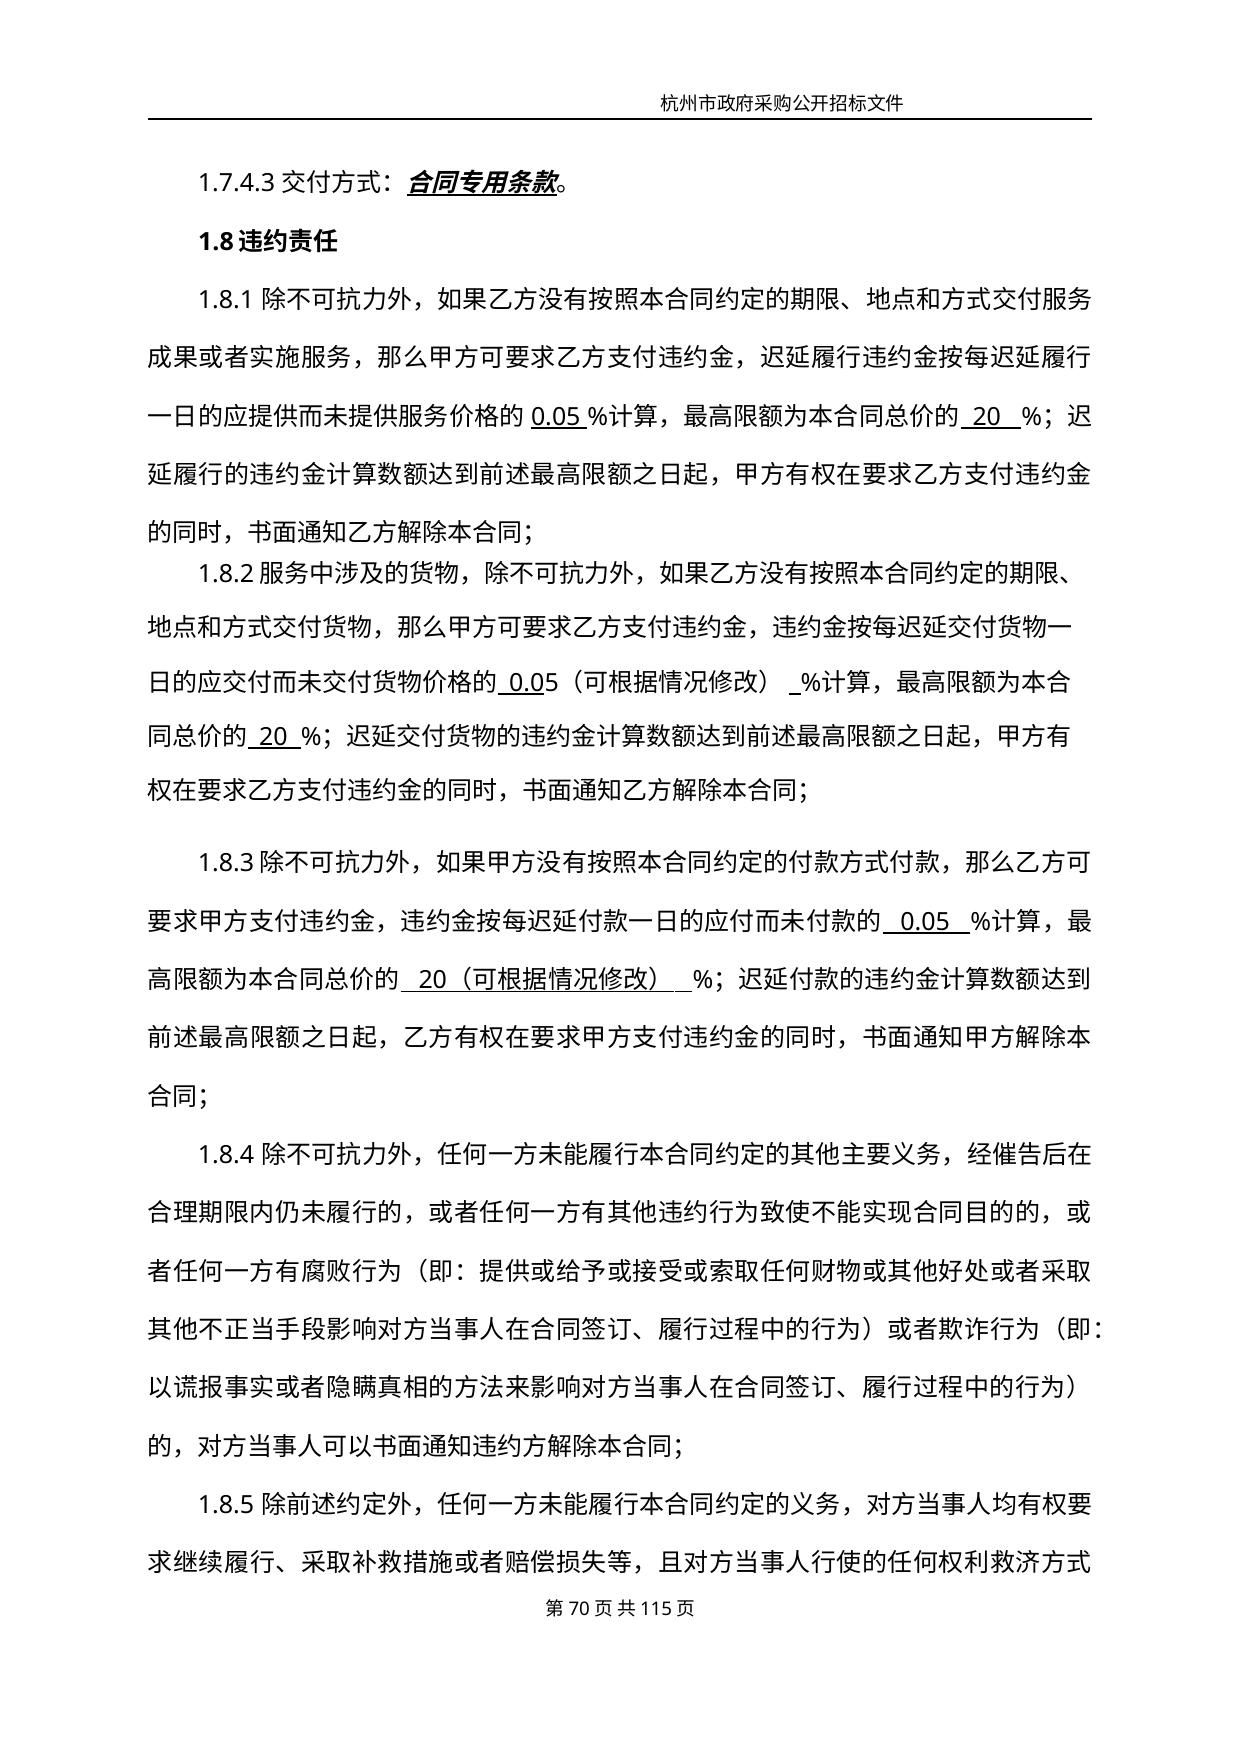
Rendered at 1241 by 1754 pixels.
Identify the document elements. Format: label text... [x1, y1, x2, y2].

text 1.7.4.3 交付方式：合同专用条款。 [148, 145, 1092, 203]
text 1.8违约责任 [148, 203, 1092, 262]
text 1.8.1 除不可抗力外，如果乙方没有按照本合同约定的期限、地点和方式交付服务成果或者实施服务，那么甲方可要求乙方支付违约金，迟延履行违约金按每迟延履行一日的应提供而未提供服务价格的0.05 %计算，最高限额为本合同总价的 20 %；迟延履行的违约金计算数额达到前述最高限额之日起，甲方有权在要求乙方支付违约金的同时，书面通知乙方解除本合同； [148, 262, 1092, 553]
text 1.8.3除不可抗力外，如果甲方没有按照本合同约定的付款方式付款，那么乙方可要求甲方支付违约金，违约金按每迟延付款一日的应付而未付款的 0.05 %计算，最高限额为本合同总价的 20（可根据情况修改） %；迟延付款的违约金计算数额达到前述最高限额之日起，乙方有权在要求甲方支付违约金的同时，书面通知甲方解除本合同； [148, 825, 1092, 1117]
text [148, 1467, 1092, 1583]
text 1.8.4 除不可抗力外，任何一方未能履行本合同约定的其他主要义务，经催告后在合理期限内仍未履行的，或者任何一方有其他违约行为致使不能实现合同目的的，或者任何一方有腐败行为（即：提供或给予或接受或索取任何财物或其他好处或者采取其他不正当手段影响对方当事人在合同签订、履行过程中的行为）或者欺诈行为（即：以谎报事实或者隐瞒真相的方法来影响对方当事人在合同签订、履行过程中的行为）的，对方当事人可以书面通知违约方解除本合同； [148, 1117, 1092, 1467]
subtitle 1.8.2服务中涉及的货物，除不可抗力外，如果乙方没有按照本合同约定的期限、地点和方式交付货物，那么甲方可要求乙方支付违约金，违约金按每迟延交付货物一日的应交付而未交付货物价格的 0.05（可根据情况修改） %计算，最高限额为本合同总价的 20 %；迟延交付货物的违约金计算数额达到前述最高限额之日起，甲方有权在要求乙方支付违约金的同时，书面通知乙方解除本合同； [148, 553, 1092, 807]
